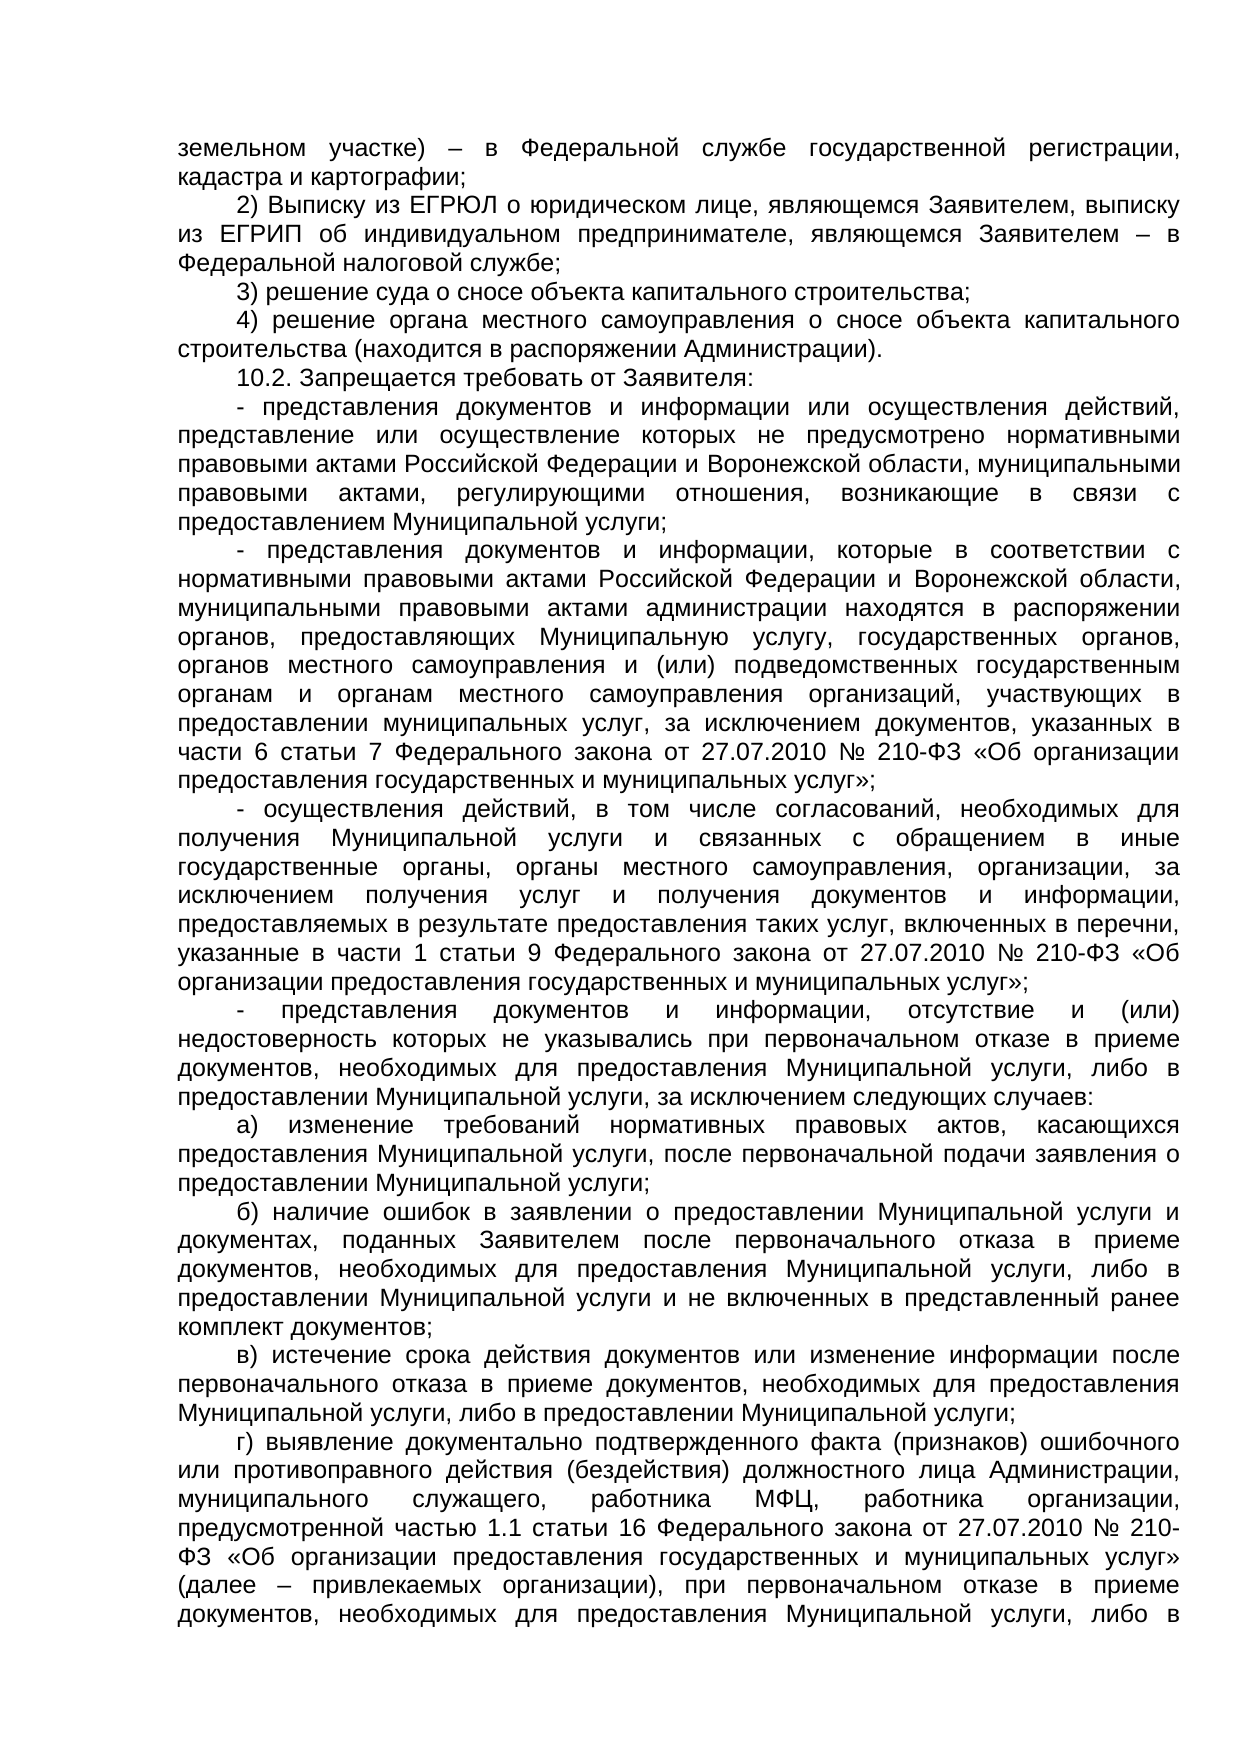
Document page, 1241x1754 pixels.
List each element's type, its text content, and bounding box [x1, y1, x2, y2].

text 4) решение органа местного самоуправления о сносе объекта капитального строительства (находится в распоряжении Администрации). [177, 305, 1181, 363]
text 3) решение суда о сносе объекта капитального строительства; [177, 277, 1181, 305]
text 10.2. Запрещается требовать от Заявителя: [177, 363, 1181, 392]
text в) истечение срока действия документов или изменение информации после первоначального отказа в приеме документов, необходимых для предоставления Муниципальной услуги, либо в предоставлении Муниципальной услуги; [177, 1340, 1181, 1427]
text - представления документов и информации или осуществления действий, представление или осуществление которых не предусмотрено нормативными правовыми актами Российской Федерации и Воронежской области, муниципальными правовыми актами, регулирующими отношения, возникающие в связи с предоставлением Муниципальной услуги; [177, 392, 1181, 535]
text - представления документов и информации, которые в соответствии с нормативными правовыми актами Российской Федерации и Воронежской области, муниципальными правовыми актами администрации находятся в распоряжении органов, предоставляющих Муниципальную услугу, государственных органов, органов местного самоуправления и (или) подведомственных государственным органам и органам местного самоуправления организаций, участвующих в предоставлении муниципальных услуг, за исключением документов, указанных в части 6 статьи 7 Федерального закона от 27.07.2010 № 210-ФЗ «Об организации предоставления государственных и муниципальных услуг»; [177, 535, 1181, 794]
text 2) Выписку из ЕГРЮЛ о юридическом лице, являющемся Заявителем, выписку из ЕГРИП об индивидуальном предпринимателе, являющемся Заявителем – в Федеральной налоговой службе; [177, 190, 1181, 277]
text б) наличие ошибок в заявлении о предоставлении Муниципальной услуги и документах, поданных Заявителем после первоначального отказа в приеме документов, необходимых для предоставления Муниципальной услуги, либо в предоставлении Муниципальной услуги и не включенных в представленный ранее комплект документов; [177, 1197, 1181, 1340]
text - осуществления действий, в том числе согласований, необходимых для получения Муниципальной услуги и связанных с обращением в иные государственные органы, органы местного самоуправления, организации, за исключением получения услуг и получения документов и информации, предоставляемых в результате предоставления таких услуг, включенных в перечни, указанные в части 1 статьи 9 Федерального закона от 27.07.2010 № 210-ФЗ «Об организации предоставления государственных и муниципальных услуг»; [177, 794, 1181, 995]
text - представления документов и информации, отсутствие и (или) недостоверность которых не указывались при первоначальном отказе в приеме документов, необходимых для предоставления Муниципальной услуги, либо в предоставлении Муниципальной услуги, за исключением следующих случаев: [177, 995, 1181, 1110]
text а) изменение требований нормативных правовых актов, касающихся предоставления Муниципальной услуги, после первоначальной подачи заявления о предоставлении Муниципальной услуги; [177, 1110, 1181, 1197]
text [177, 133, 1181, 190]
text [177, 1427, 1181, 1628]
